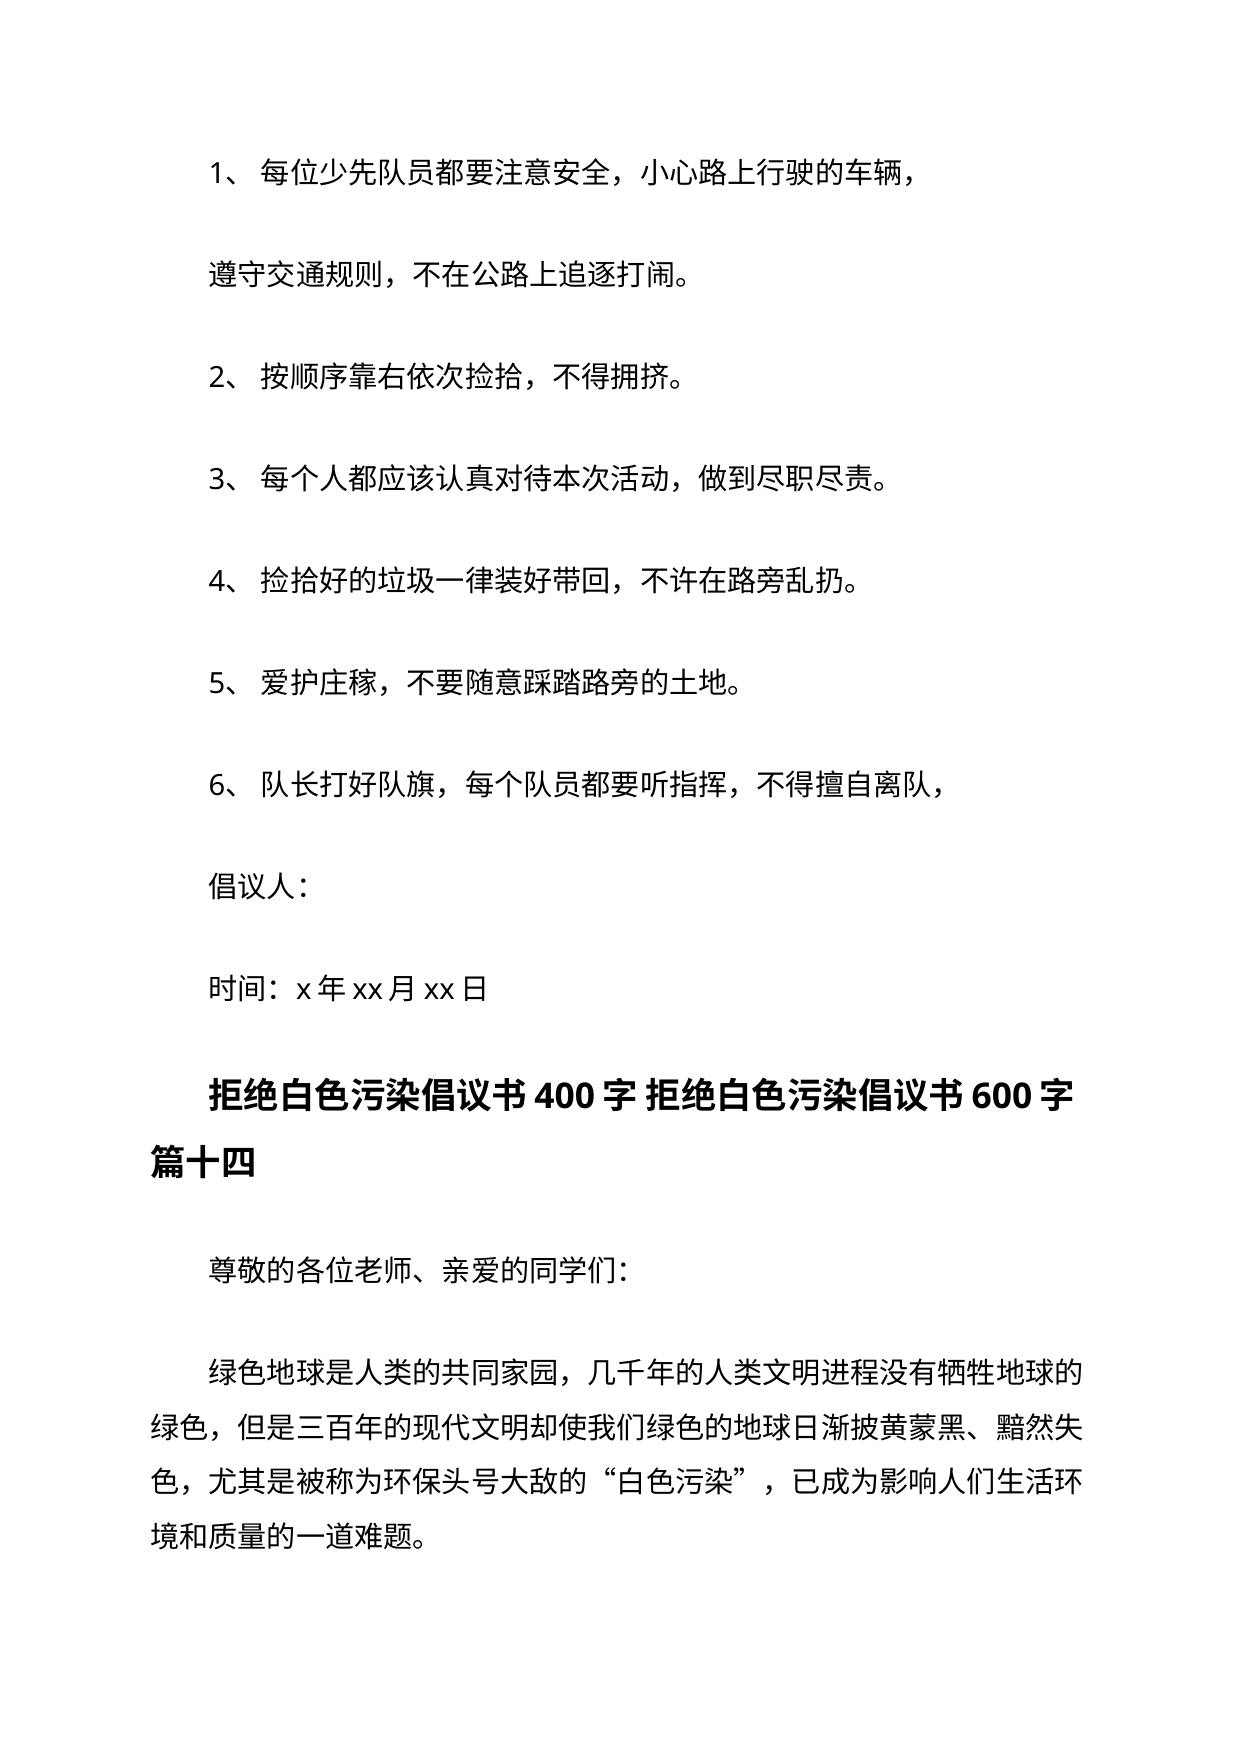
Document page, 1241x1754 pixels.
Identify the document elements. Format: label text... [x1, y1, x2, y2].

text 拒绝白色污染倡议书400字 拒绝白色污染倡议书600字篇十四 [150, 1067, 1090, 1185]
text 倡议人： [150, 864, 1090, 906]
text 绿色地球是人类的共同家园，几千年的人类文明进程没有牺牲地球的绿色，但是三百年的现代文明却使我们绿色的地球日渐披黄蒙黑、黯然失色，尤其是被称为环保头号大敌的“白色污染”，已成为影响人们生活环境和质量的一道难题。 [150, 1349, 1090, 1556]
text 2、 按顺序靠右依次捡拾，不得拥挤。 [150, 354, 1090, 396]
text 遵守交通规则，不在公路上追逐打闹。 [150, 252, 1090, 294]
text 3、 每个人都应该认真对待本次活动，做到尽职尽责。 [150, 456, 1090, 498]
text 5、 爱护庄稼，不要随意踩踏路旁的土地。 [150, 660, 1090, 702]
text 6、 队长打好队旗，每个队员都要听指挥，不得擅自离队， [150, 762, 1090, 804]
text 时间：x年xx月xx日 [150, 965, 1090, 1008]
text 尊敬的各位老师、亲爱的同学们： [150, 1247, 1090, 1290]
text 4、 捡拾好的垃圾一律装好带回，不许在路旁乱扔。 [150, 558, 1090, 600]
text 1、 每位少先队员都要注意安全，小心路上行驶的车辆， [150, 150, 1090, 192]
